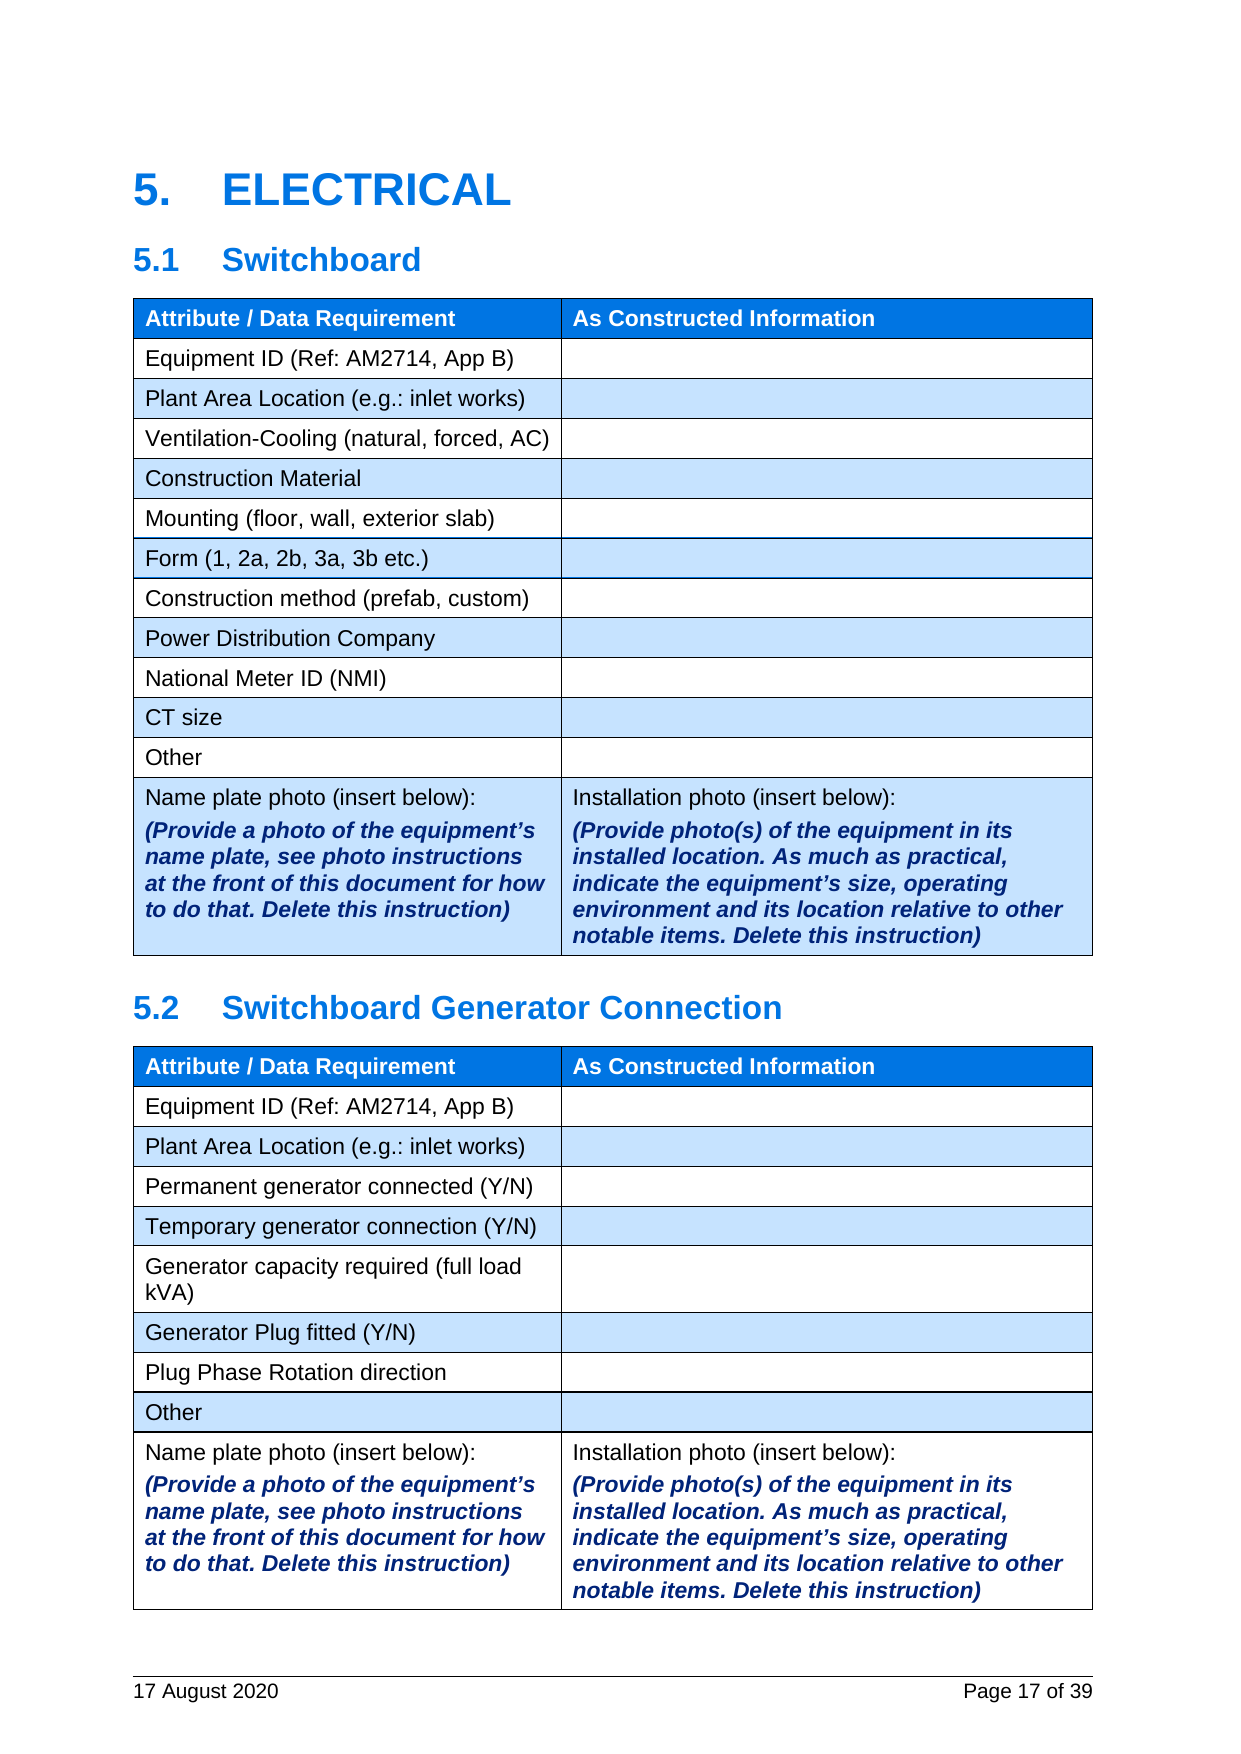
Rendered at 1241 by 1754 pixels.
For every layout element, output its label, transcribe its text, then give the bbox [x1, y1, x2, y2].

table_cell [562, 1313, 1092, 1352]
table_cell Generator capacity required (full load kVA) [134, 1246, 561, 1312]
table_cell [562, 579, 1092, 617]
table_cell Mounting (floor, wall, exterior slab) [134, 499, 561, 537]
subtitle Switchboard Generator Connection [133, 988, 1093, 1026]
table_cell Construction method (prefab, custom) [134, 579, 561, 617]
table_cell [562, 658, 1092, 697]
table_cell Plant Area Location (e.g.: inlet works) [134, 1127, 561, 1166]
table_cell [562, 539, 1092, 577]
table_cell Equipment ID (Ref: AM2714, App B) [134, 339, 561, 378]
table_header As Constructed Information [562, 299, 1092, 338]
table_cell National Meter ID (NMI) [134, 658, 561, 697]
table_cell Other [134, 738, 561, 777]
table_header As Constructed Information [562, 1047, 1092, 1086]
table_cell [562, 1246, 1092, 1312]
table_cell [562, 1087, 1092, 1126]
table_cell Ventilation-Cooling (natural, forced, AC) [134, 419, 561, 458]
subtitle ELECTRICAL [133, 162, 1093, 215]
table_header Attribute / Data Requirement [134, 299, 561, 338]
table_cell Installation photo (insert below): (Provide photo(s) of the equipment in its installed location. As much as practical, indicate the equipment’s size, operating environment and its location relative to other notable items. Delete this instruction) [562, 1433, 1092, 1609]
table_cell Construction Material [134, 459, 561, 498]
table_cell Generator Plug fitted (Y/N) [134, 1313, 561, 1352]
table_cell [562, 419, 1092, 458]
table_cell [562, 339, 1092, 378]
table_cell [562, 1127, 1092, 1166]
table_cell Form (1, 2a, 2b, 3a, 3b etc.) [134, 539, 561, 577]
table_cell Permanent generator connected (Y/N) [134, 1167, 561, 1206]
table_cell [562, 379, 1092, 418]
table_cell Plug Phase Rotation direction [134, 1353, 561, 1391]
table_cell [562, 1207, 1092, 1245]
table_cell Plant Area Location (e.g.: inlet works) [134, 379, 561, 418]
table_cell Name plate photo (insert below): (Provide a photo of the equipment’s name plate, see photo instructions at the front of this document for how to do that. Delete this instruction) [134, 778, 561, 955]
table_cell [562, 618, 1092, 657]
table_cell Name plate photo (insert below): (Provide a photo of the equipment’s name plate, see photo instructions at the front of this document for how to do that. Delete this instruction) [134, 1433, 561, 1609]
table_cell CT size [134, 698, 561, 737]
table_cell Equipment ID (Ref: AM2714, App B) [134, 1087, 561, 1126]
subtitle Switchboard [133, 240, 1093, 278]
table_cell [562, 738, 1092, 777]
table_cell [562, 698, 1092, 737]
table_cell Installation photo (insert below): (Provide photo(s) of the equipment in its installed location. As much as practical, indicate the equipment’s size, operating environment and its location relative to other notable items. Delete this instruction) [562, 778, 1092, 955]
table_cell Other [134, 1393, 561, 1431]
table_cell [562, 1393, 1092, 1431]
table_cell [562, 1167, 1092, 1206]
table_cell [562, 1353, 1092, 1391]
table_cell [562, 459, 1092, 498]
table_cell [562, 499, 1092, 537]
table_cell Power Distribution Company [134, 618, 561, 657]
table_cell Temporary generator connection (Y/N) [134, 1207, 561, 1245]
table_header Attribute / Data Requirement [134, 1047, 561, 1086]
